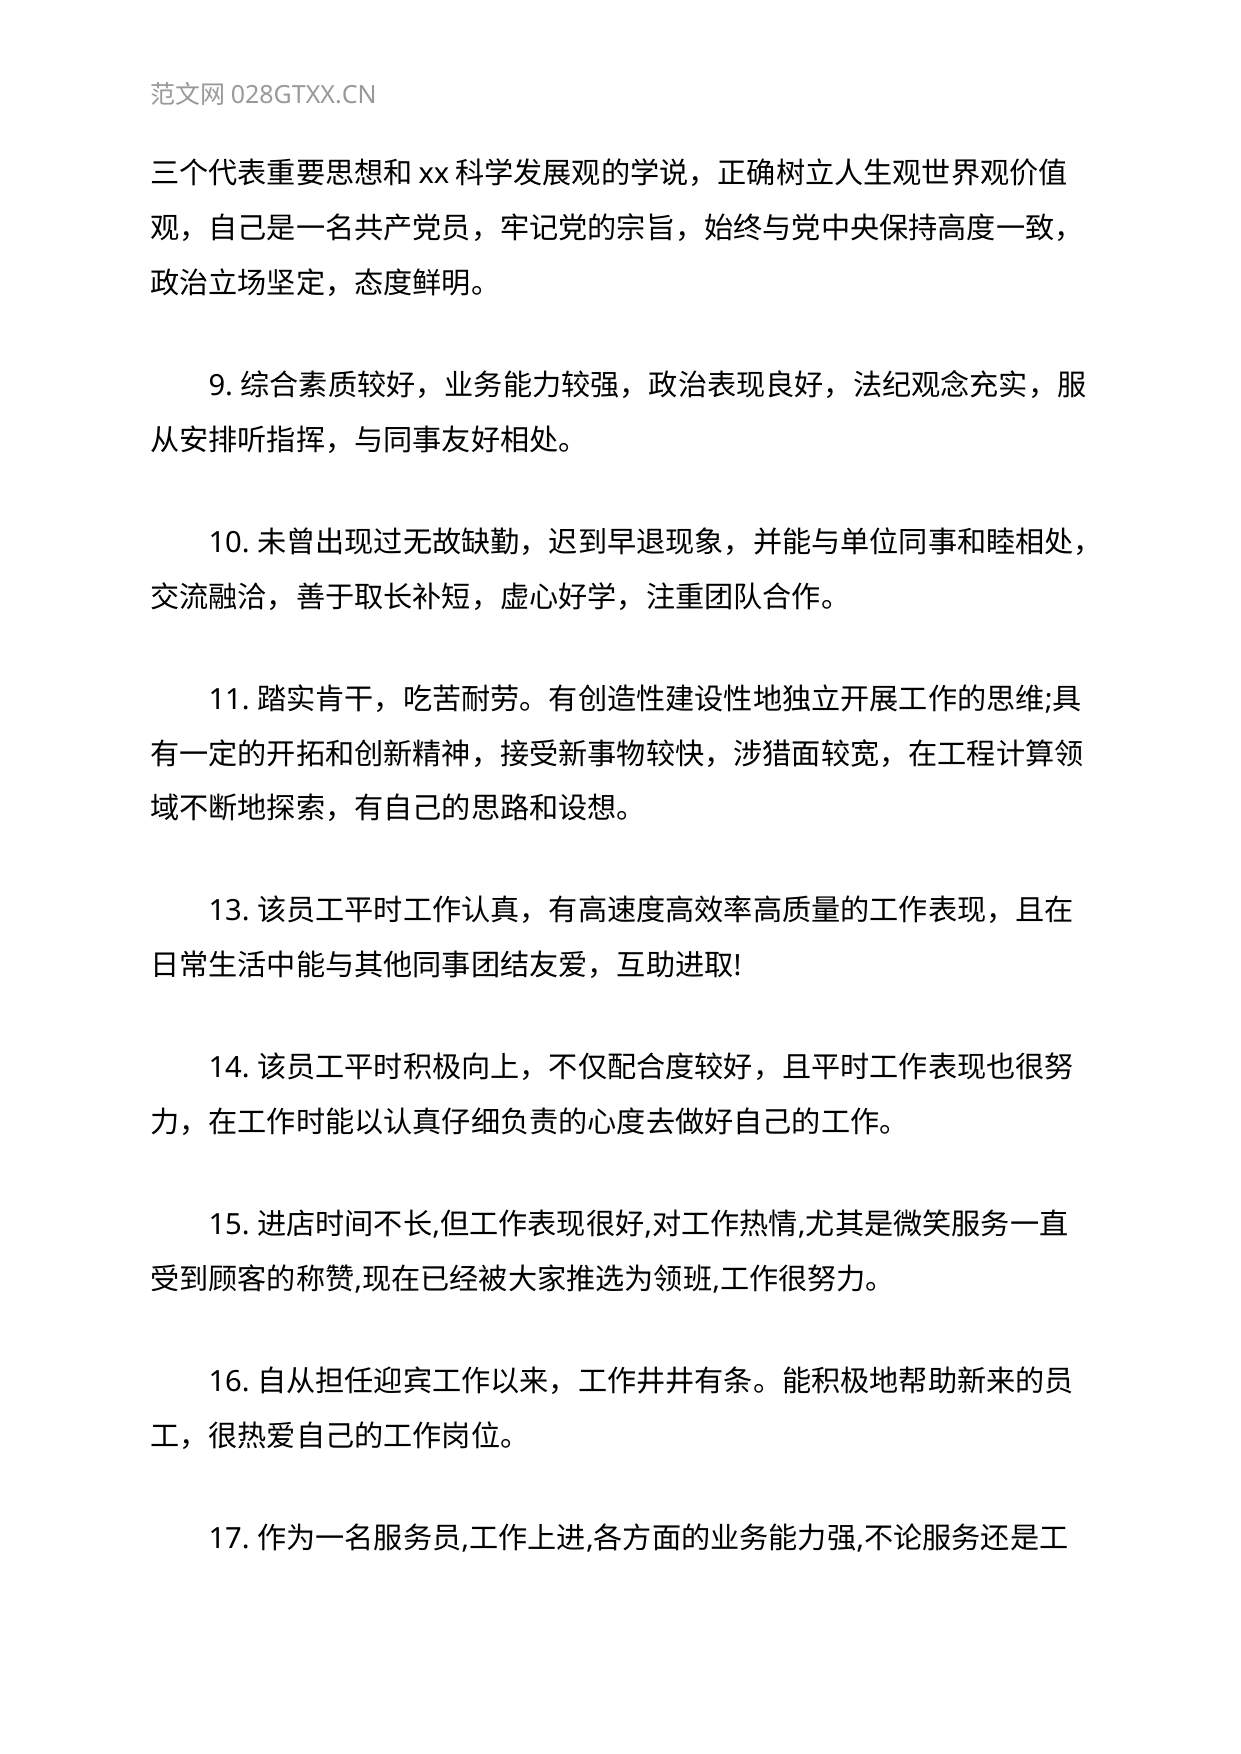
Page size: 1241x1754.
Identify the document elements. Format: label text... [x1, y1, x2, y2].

text 11. 踏实肯干，吃苦耐劳。有创造性建设性地独立开展工作的思维;具有一定的开拓和创新精神，接受新事物较快，涉猎面较宽，在工程计算领域不断地探索，有自己的思路和设想。 [150, 675, 1090, 827]
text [150, 150, 1090, 302]
text 10. 未曾出现过无故缺勤，迟到早退现象，并能与单位同事和睦相处，交流融洽，善于取长补短，虚心好学，注重团队合作。 [150, 518, 1090, 616]
text 13. 该员工平时工作认真，有高速度高效率高质量的工作表现，且在日常生活中能与其他同事团结友爱，互助进取! [150, 887, 1090, 984]
text 16. 自从担任迎宾工作以来，工作井井有条。能积极地帮助新来的员工，很热爱自己的工作岗位。 [150, 1358, 1090, 1455]
text 9. 综合素质较好，业务能力较强，政治表现良好，法纪观念充实，服从安排听指挥，与同事友好相处。 [150, 362, 1090, 459]
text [150, 1514, 1090, 1557]
text 15. 进店时间不长,但工作表现很好,对工作热情,尤其是微笑服务一直受到顾客的称赞,现在已经被大家推选为领班,工作很努力。 [150, 1201, 1090, 1298]
text 14. 该员工平时积极向上，不仅配合度较好，且平时工作表现也很努力，在工作时能以认真仔细负责的心度去做好自己的工作。 [150, 1044, 1090, 1141]
